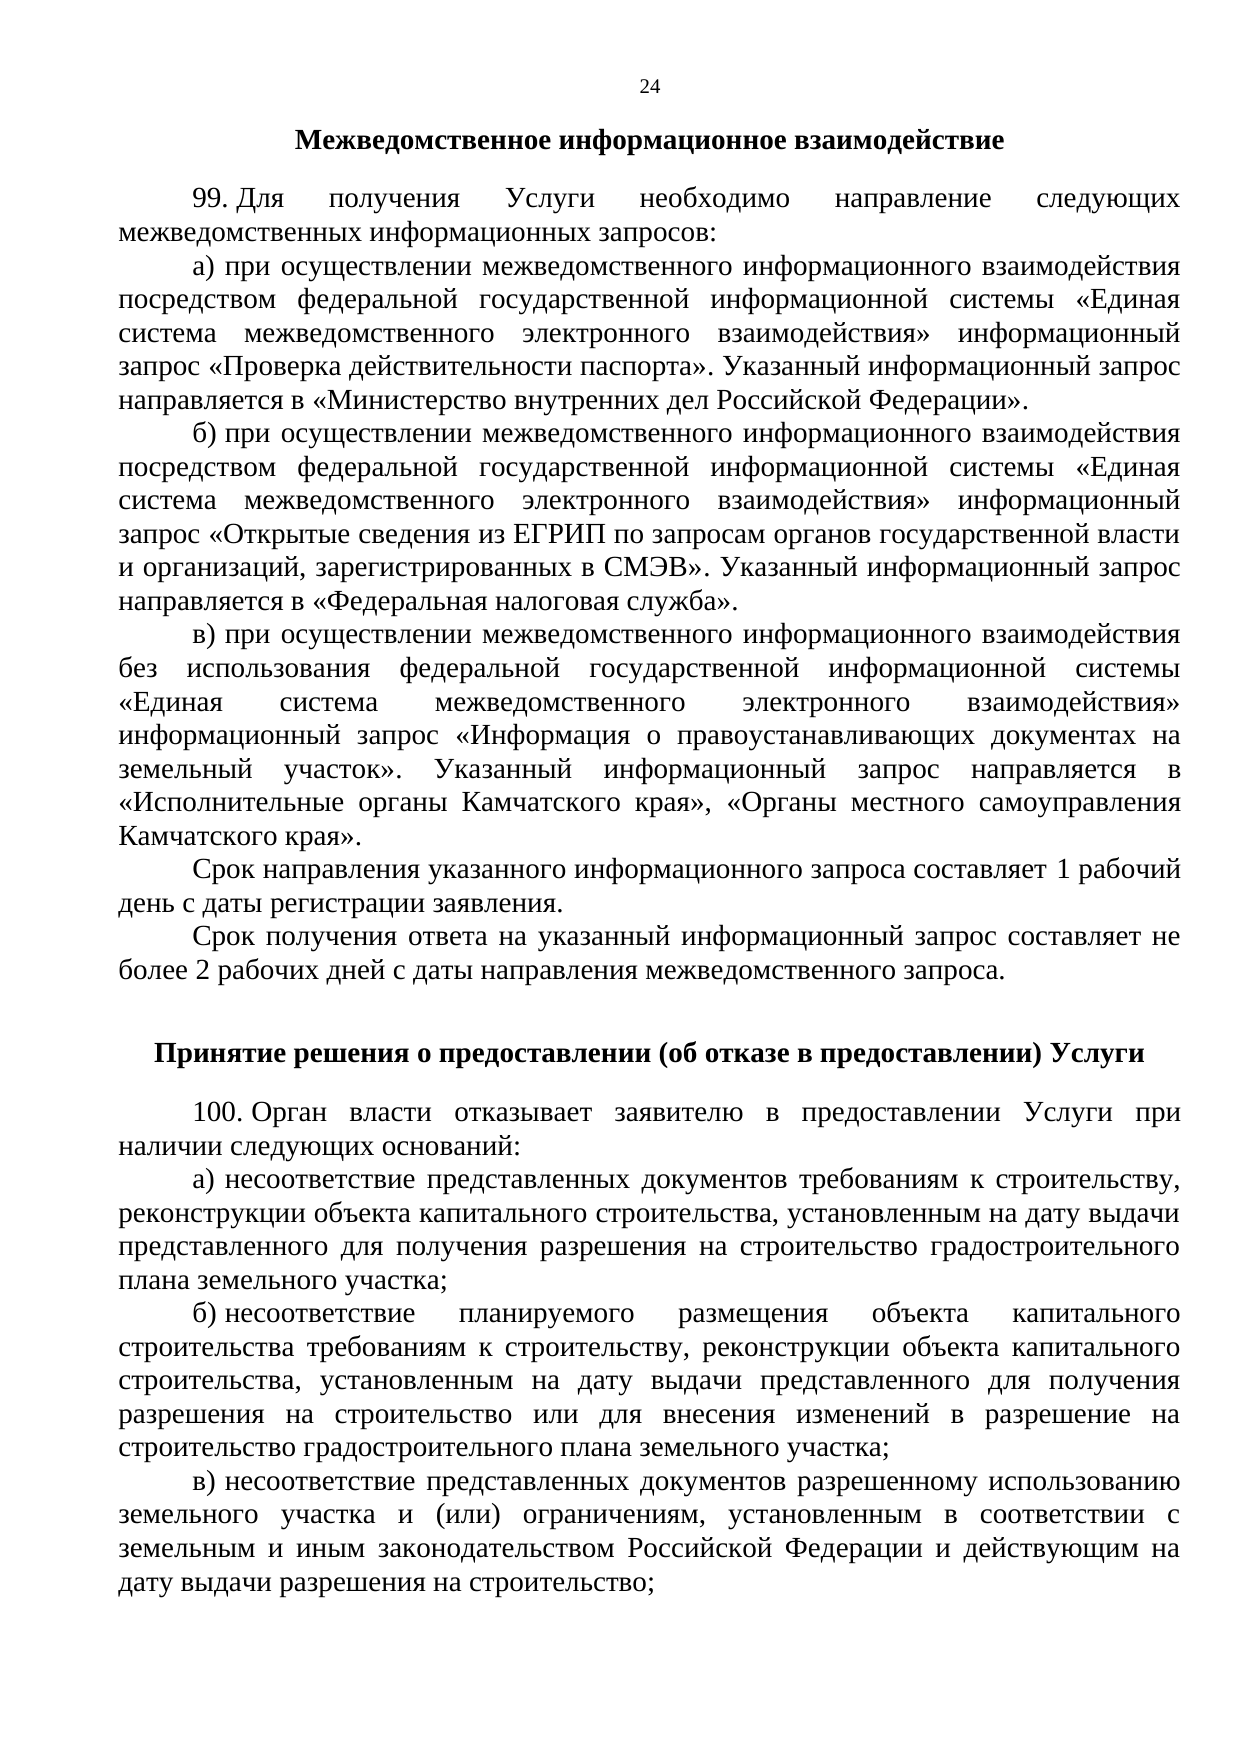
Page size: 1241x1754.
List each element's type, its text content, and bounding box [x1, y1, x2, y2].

list несоответствие представленных документов разрешенному использованию земельного участка и (или) ограничениям, установленным в соответствии с земельным и иным законодательством Российской Федерации и действующим на дату выдачи разрешения на строительство; [118, 1463, 1181, 1597]
list при осуществлении межведомственного информационного взаимодействия без использования федеральной государственной информационной системы «Единая система межведомственного электронного взаимодействия» информационный запрос «Информация о правоустанавливающих документах на земельный участок». Указанный информационный запрос направляется в «Исполнительные органы Камчатского края», «Органы местного самоуправления Камчатского края». [118, 617, 1181, 851]
text Срок получения ответа на указанный информационный запрос составляет не более 2 рабочих дней с даты направления межведомственного запроса. [118, 918, 1181, 986]
list Орган власти отказывает заявителю в предоставлении Услуги при наличии следующих оснований: [118, 1094, 1181, 1161]
list при осуществлении межведомственного информационного взаимодействия посредством федеральной государственной информационной системы «Единая система межведомственного электронного взаимодействия» информационный запрос «Открытые сведения из ЕГРИП по запросам органов государственной власти и организаций, зарегистрированных в СМЭВ». Указанный информационный запрос направляется в «Федеральная налоговая служба». [118, 415, 1181, 617]
list несоответствие представленных документов требованиям к строительству, реконструкции объекта капитального строительства, установленным на дату выдачи представленного для получения разрешения на строительство градостроительного плана земельного участка; [118, 1161, 1181, 1295]
list Для получения Услуги необходимо направление следующих межведомственных информационных запросов: [118, 181, 1181, 248]
list при осуществлении межведомственного информационного взаимодействия посредством федеральной государственной информационной системы «Единая система межведомственного электронного взаимодействия» информационный запрос «Проверка действительности паспорта». Указанный информационный запрос направляется в «Министерство внутренних дел Российской Федерации». [118, 248, 1181, 415]
list несоответствие планируемого размещения объекта капитального строительства требованиям к строительству, реконструкции объекта капитального строительства, установленным на дату выдачи представленного для получения разрешения на строительство или для внесения изменений в разрешение на строительство градостроительного плана земельного участка; [118, 1295, 1181, 1463]
text Срок направления указанного информационного запроса составляет 1 рабочий день с даты регистрации заявления. [118, 851, 1181, 918]
text Межведомственное информационное взаимодействие [118, 122, 1181, 156]
text Принятие решения о предоставлении (об отказе в предоставлении) Услуги [118, 1036, 1181, 1069]
